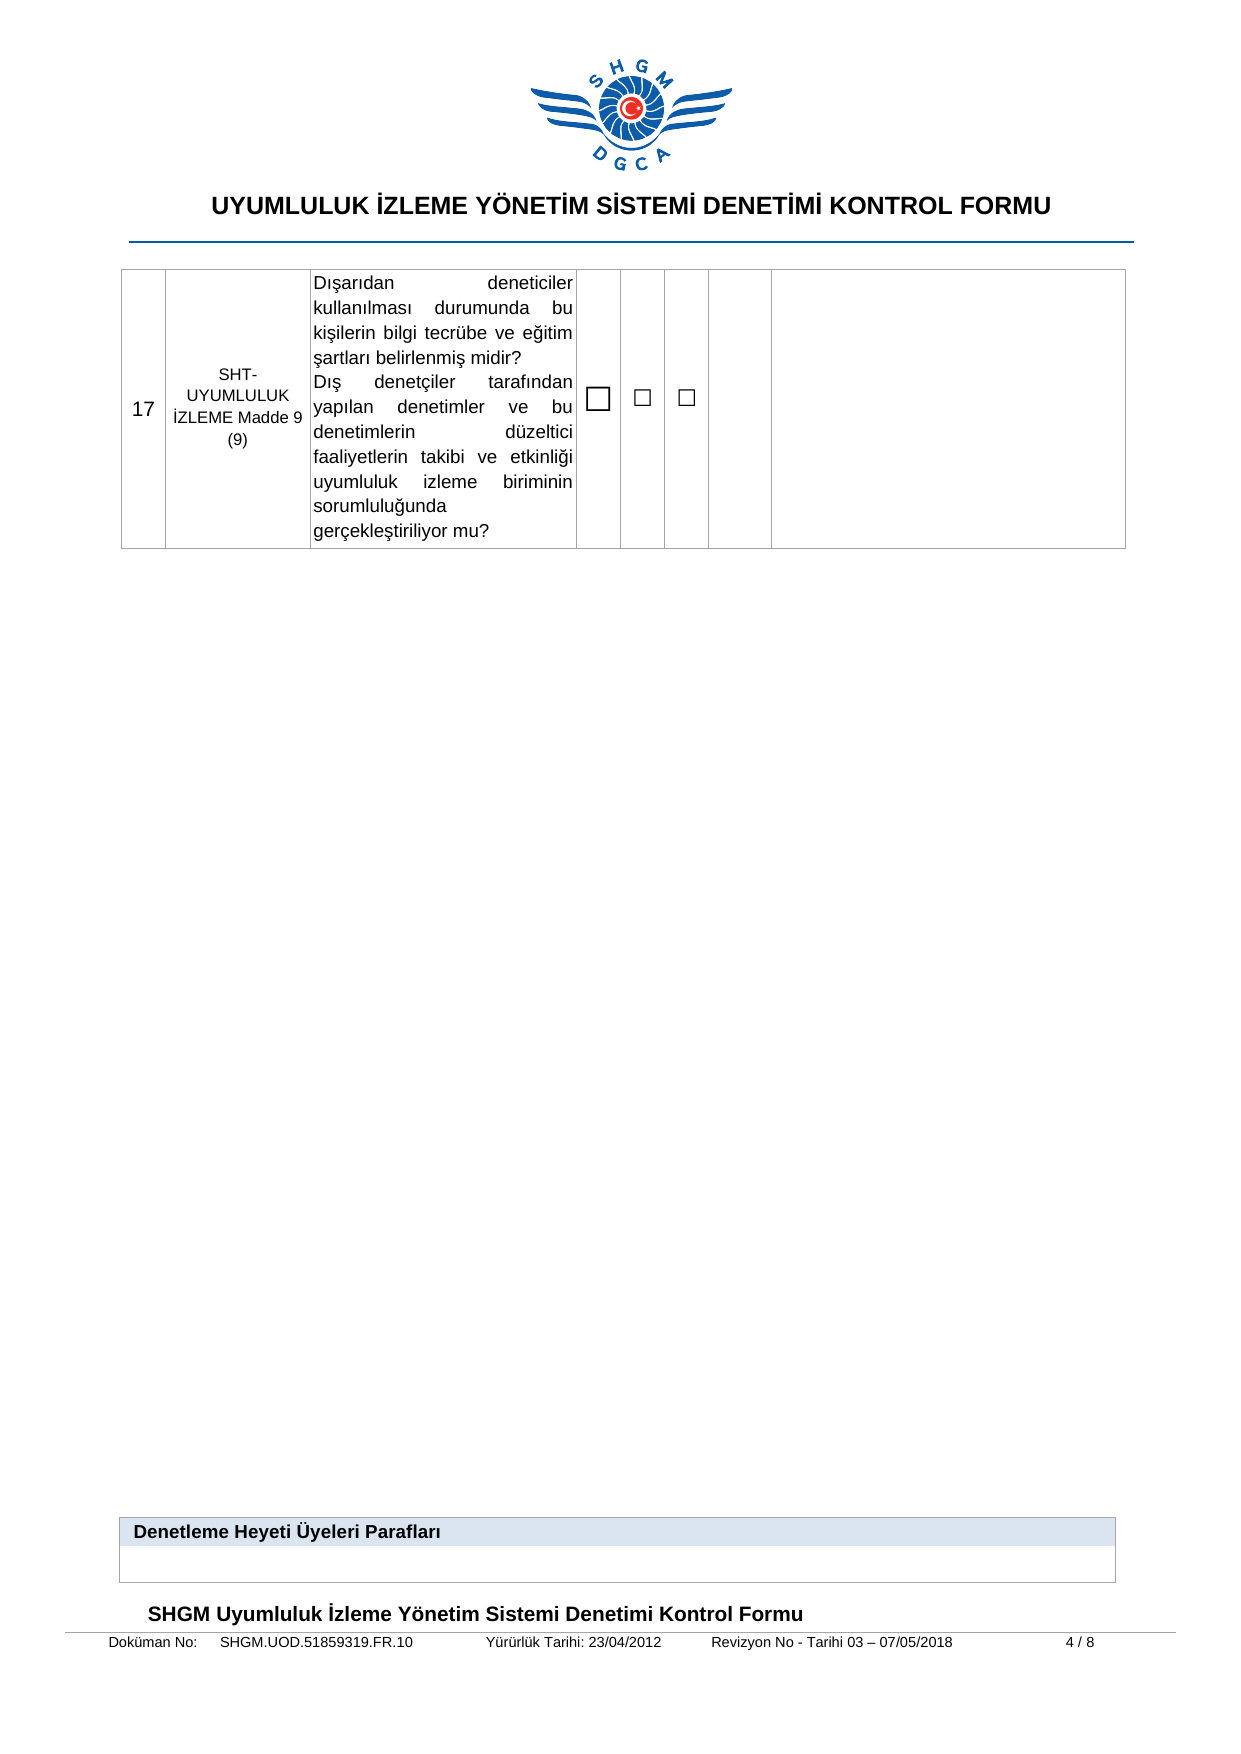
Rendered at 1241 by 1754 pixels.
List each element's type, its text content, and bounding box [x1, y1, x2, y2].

table_cell SHT-UYUMLULUK İZLEME Madde 9 (9) [166, 270, 310, 548]
table_cell Dışarıdan deneticiler kullanılması durumunda bu kişilerin bilgi tecrübe ve eğitim şartları belirlenmiş midir? Dış denetçiler tarafından yapılan denetimler ve bu denetimlerin düzeltici faaliyetlerin takibi ve etkinliği uyumluluk izleme biriminin sorumluluğunda gerçekleştiriliyor mu? [311, 270, 576, 548]
table_cell 17 [122, 270, 165, 548]
table_cell [772, 270, 1125, 548]
table_cell [709, 270, 771, 548]
picture [530, 59, 733, 171]
